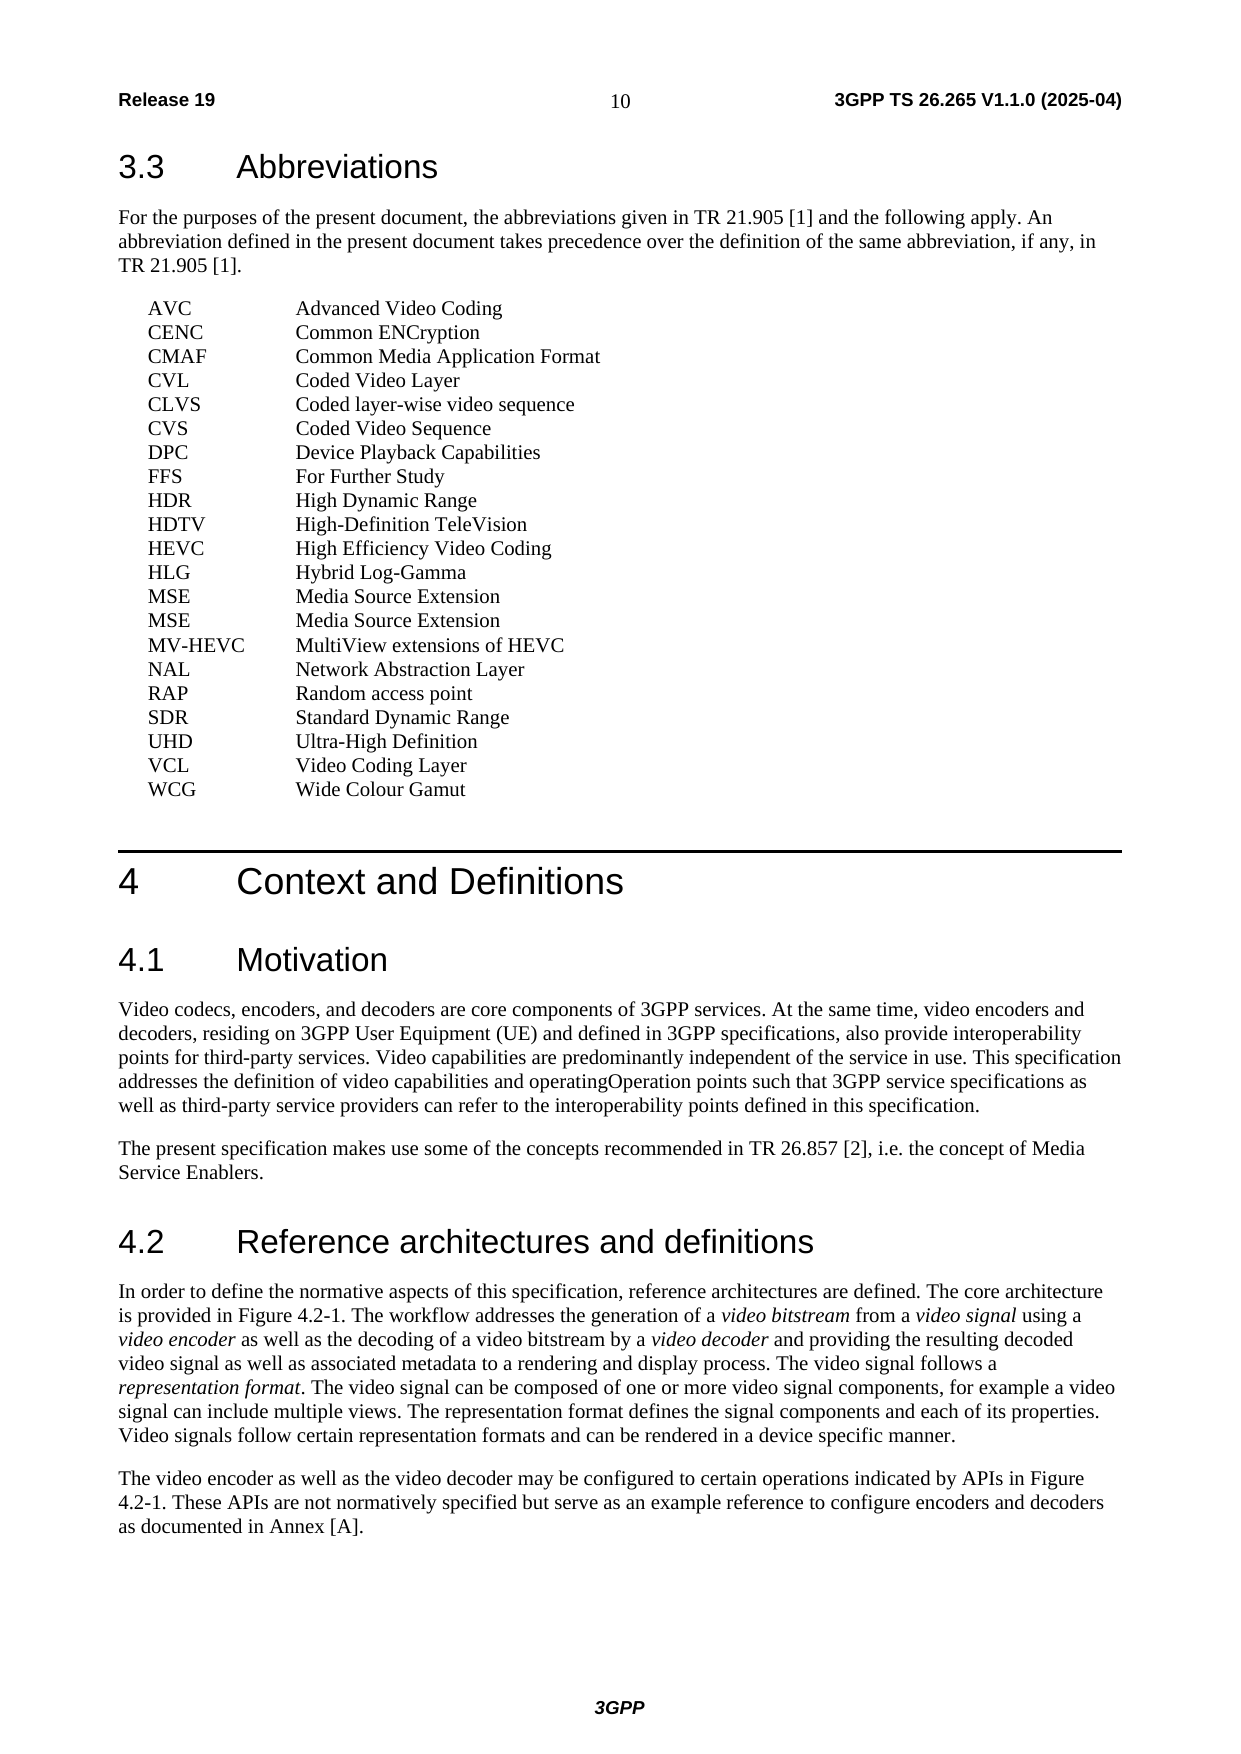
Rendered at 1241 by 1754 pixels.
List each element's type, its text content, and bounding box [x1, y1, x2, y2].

text The video encoder as well as the video decoder may be configured to certain operations indicated by APIs in Figure 4.2-1. These APIs are not normatively specified but serve as an example reference to configure encoders and decoders as documented in Annex [A]. [118, 1466, 1122, 1538]
text MVHEVC MultiView extensions of HEVC [148, 632, 1122, 657]
text HEVC High Efficiency Video Coding [148, 536, 1122, 560]
text For the purposes of the present document, the abbreviations given in TR 21.905 [1] and the following apply. An abbreviation defined in the present document takes precedence over the definition of the same abbreviation, if any, in TR 21.905 [1]. [118, 205, 1122, 277]
subtitle 4.2 Reference architectures and definitions [118, 1222, 1122, 1260]
subtitle 4.1 Motivation [118, 940, 1122, 978]
text In order to define the normative aspects of this specification, reference architectures are defined. The core architecture is provided in Figure 4.2-1. The workflow addresses the generation of a video bitstream from a video signal using a video encoder as well as the decoding of a video bitstream by a video decoder and providing the resulting decoded video as well as associated metadata to a rendering and display process. The video signal can be composed of one or more video signal components, for example a video signal can include multiple views. [118, 1279, 1122, 1447]
text CVS Coded Video Sequence [148, 416, 1122, 440]
text MSE Media Source Extension [148, 608, 1122, 632]
text HDTV High-Definition TeleVision [148, 512, 1122, 536]
text HDR High Dynamic Range [148, 488, 1122, 512]
text DPC Device Playback Capabilities [148, 440, 1122, 464]
text FFS For Further Study [148, 464, 1122, 488]
text CENC Common ENCryption [148, 320, 1122, 344]
subtitle 4 Context and Definitions [118, 853, 1122, 902]
text HLG Hybrid Log-Gamma [148, 560, 1122, 584]
text MSE Media Source Extension [148, 584, 1122, 608]
text UHD Ultra-High Definition [148, 729, 1122, 753]
text Video codecs, encoders, and decoders are core components of 3GPP services. At the same time, video encoders and decoders, residing on 3GPP User Equipment (UE) and defined in 3GPP specifications, also provide interoperability points for third-party services. Video capabilities are predominantly independent of the service in use. This specification addresses the definition of video capabilities and points such that 3GPP service specifications as well as third-party service providers can refer to the interoperability points defined in this specification. [118, 997, 1122, 1117]
subtitle 3.3 Abbreviations [118, 147, 1122, 186]
text SDR Standard Dynamic Range [148, 705, 1122, 729]
text AVC Advanced Video Coding [148, 296, 1122, 320]
text CMAF Common Media Application Format [148, 344, 1122, 368]
text WCG Wide Colour Gamut [148, 777, 1122, 801]
text The present specification makes use some of the concepts recommended in TR 26.857 [2], i.e. the concept of Media Service Enablers. [118, 1136, 1122, 1184]
text RAP Random access point [148, 681, 1122, 705]
